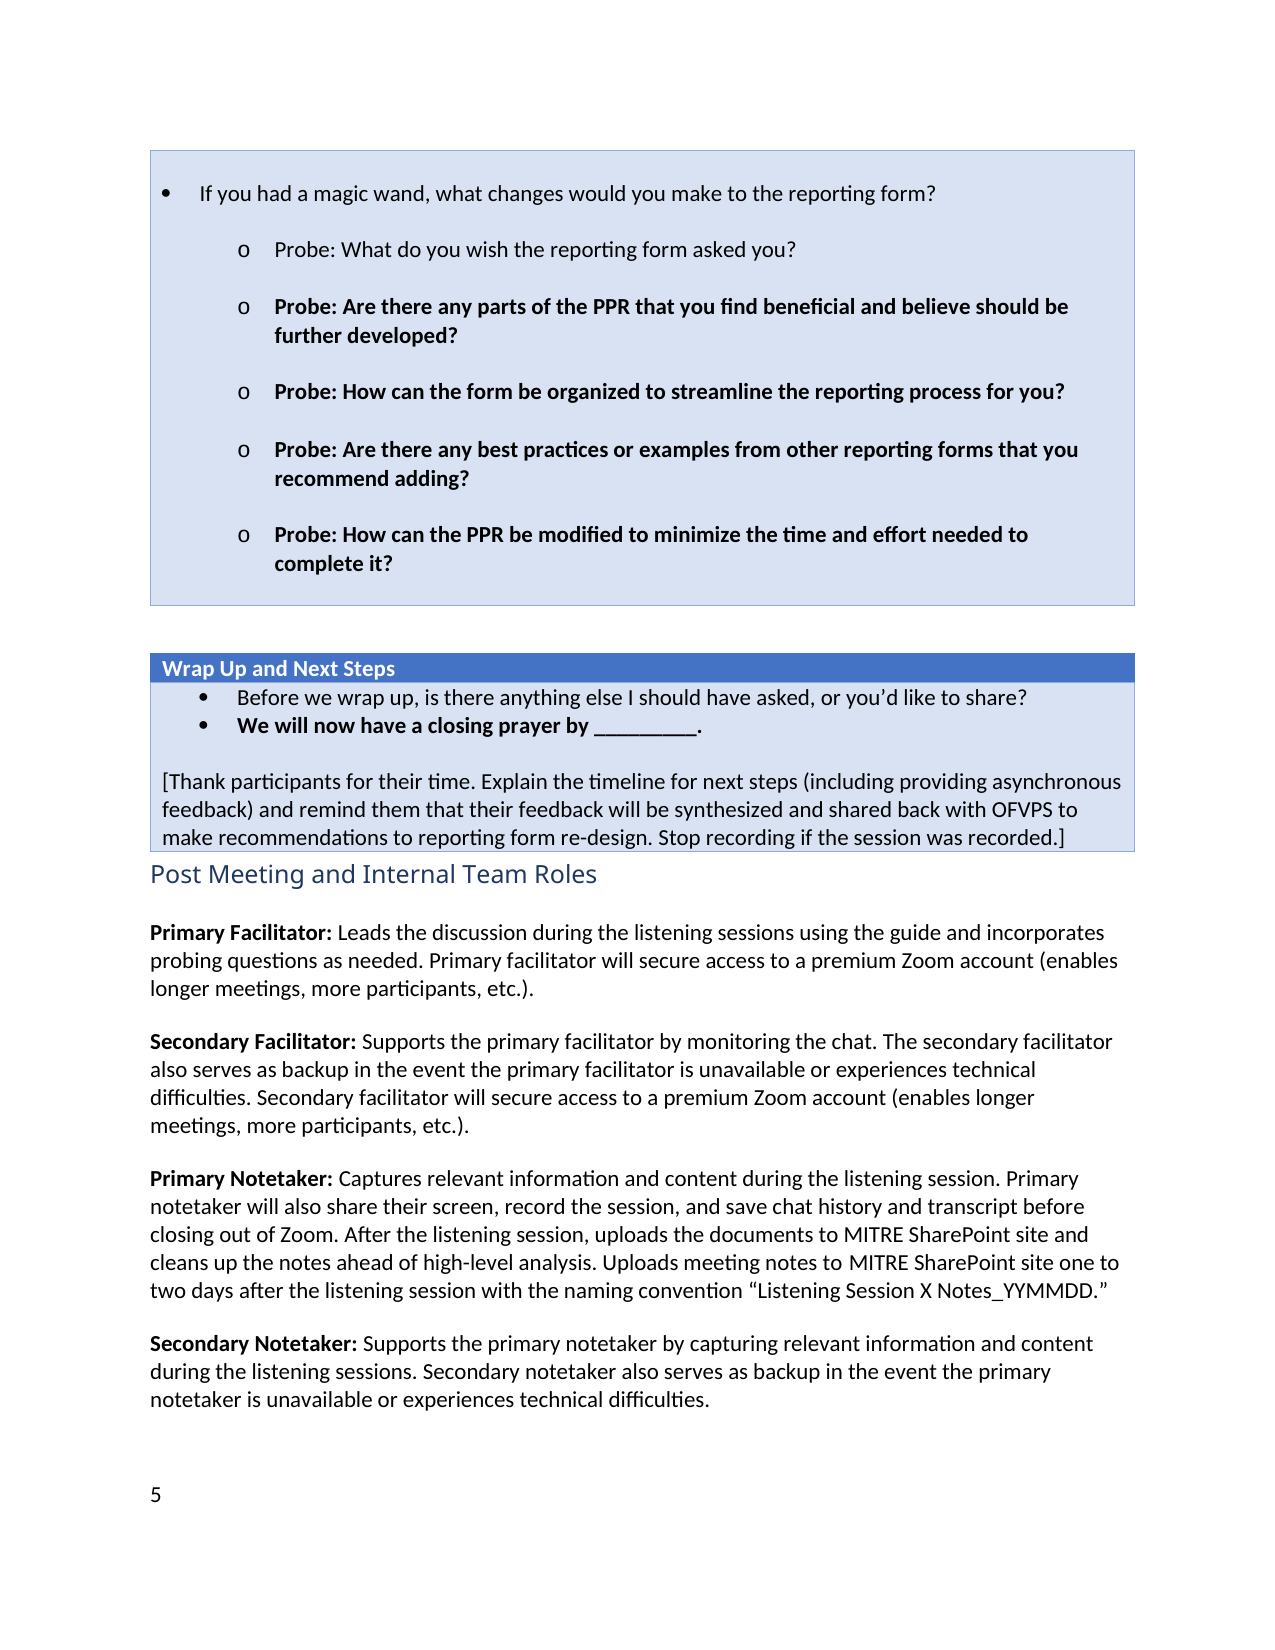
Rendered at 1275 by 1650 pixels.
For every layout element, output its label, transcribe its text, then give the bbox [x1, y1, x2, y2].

text Secondary Notetaker: Supports the primary notetaker by capturing relevant information and content during the listening sessions. Secondary notetaker also serves as backup in the event the primary notetaker is unavailable or experiences technical difficulties. [150, 1329, 1125, 1413]
table_header Wrap Up and Next Steps [151, 654, 1134, 682]
subtitle Post Meeting and Internal Team Roles [150, 856, 1125, 891]
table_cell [151, 151, 1134, 605]
text Secondary Facilitator: Supports the primary facilitator by monitoring the chat. The secondary facilitator also serves as backup in the event the primary facilitator is unavailable or experiences technical difficulties. Secondary facilitator will secure access to a premium Zoom account (enables longer meetings, more participants, etc.). [150, 1027, 1125, 1139]
text Primary Facilitator: Leads the discussion during the listening sessions using the guide and incorporates probing questions as needed. Primary facilitator will secure access to a premium Zoom account (enables longer meetings, more participants, etc.). [150, 918, 1125, 1002]
text Primary Notetaker: Captures relevant information and content during the listening session. Primary notetaker will also share their screen, record the session, and save chat history and transcript before closing out of Zoom. After the listening session, uploads the documents to MITRE SharePoint site and cleans up the notes ahead of high-level analysis. Uploads meeting notes to MITRE SharePoint site one to two days after the listening session with the naming convention “Listening Session X Notes_YYMMDD.” [150, 1164, 1125, 1304]
table_cell Before we wrap up, is there anything else I should have asked, or you’d like to share? We will now have a closing prayer by _________. [Thank participants for their time. Explain the timeline for next steps (including providing asynchronous feedback) and remind them that their feedback will be synthesized and shared back with OFVPS to make recommendations to reporting form re-design. Stop recording if the session was recorded.] [151, 683, 1134, 851]
